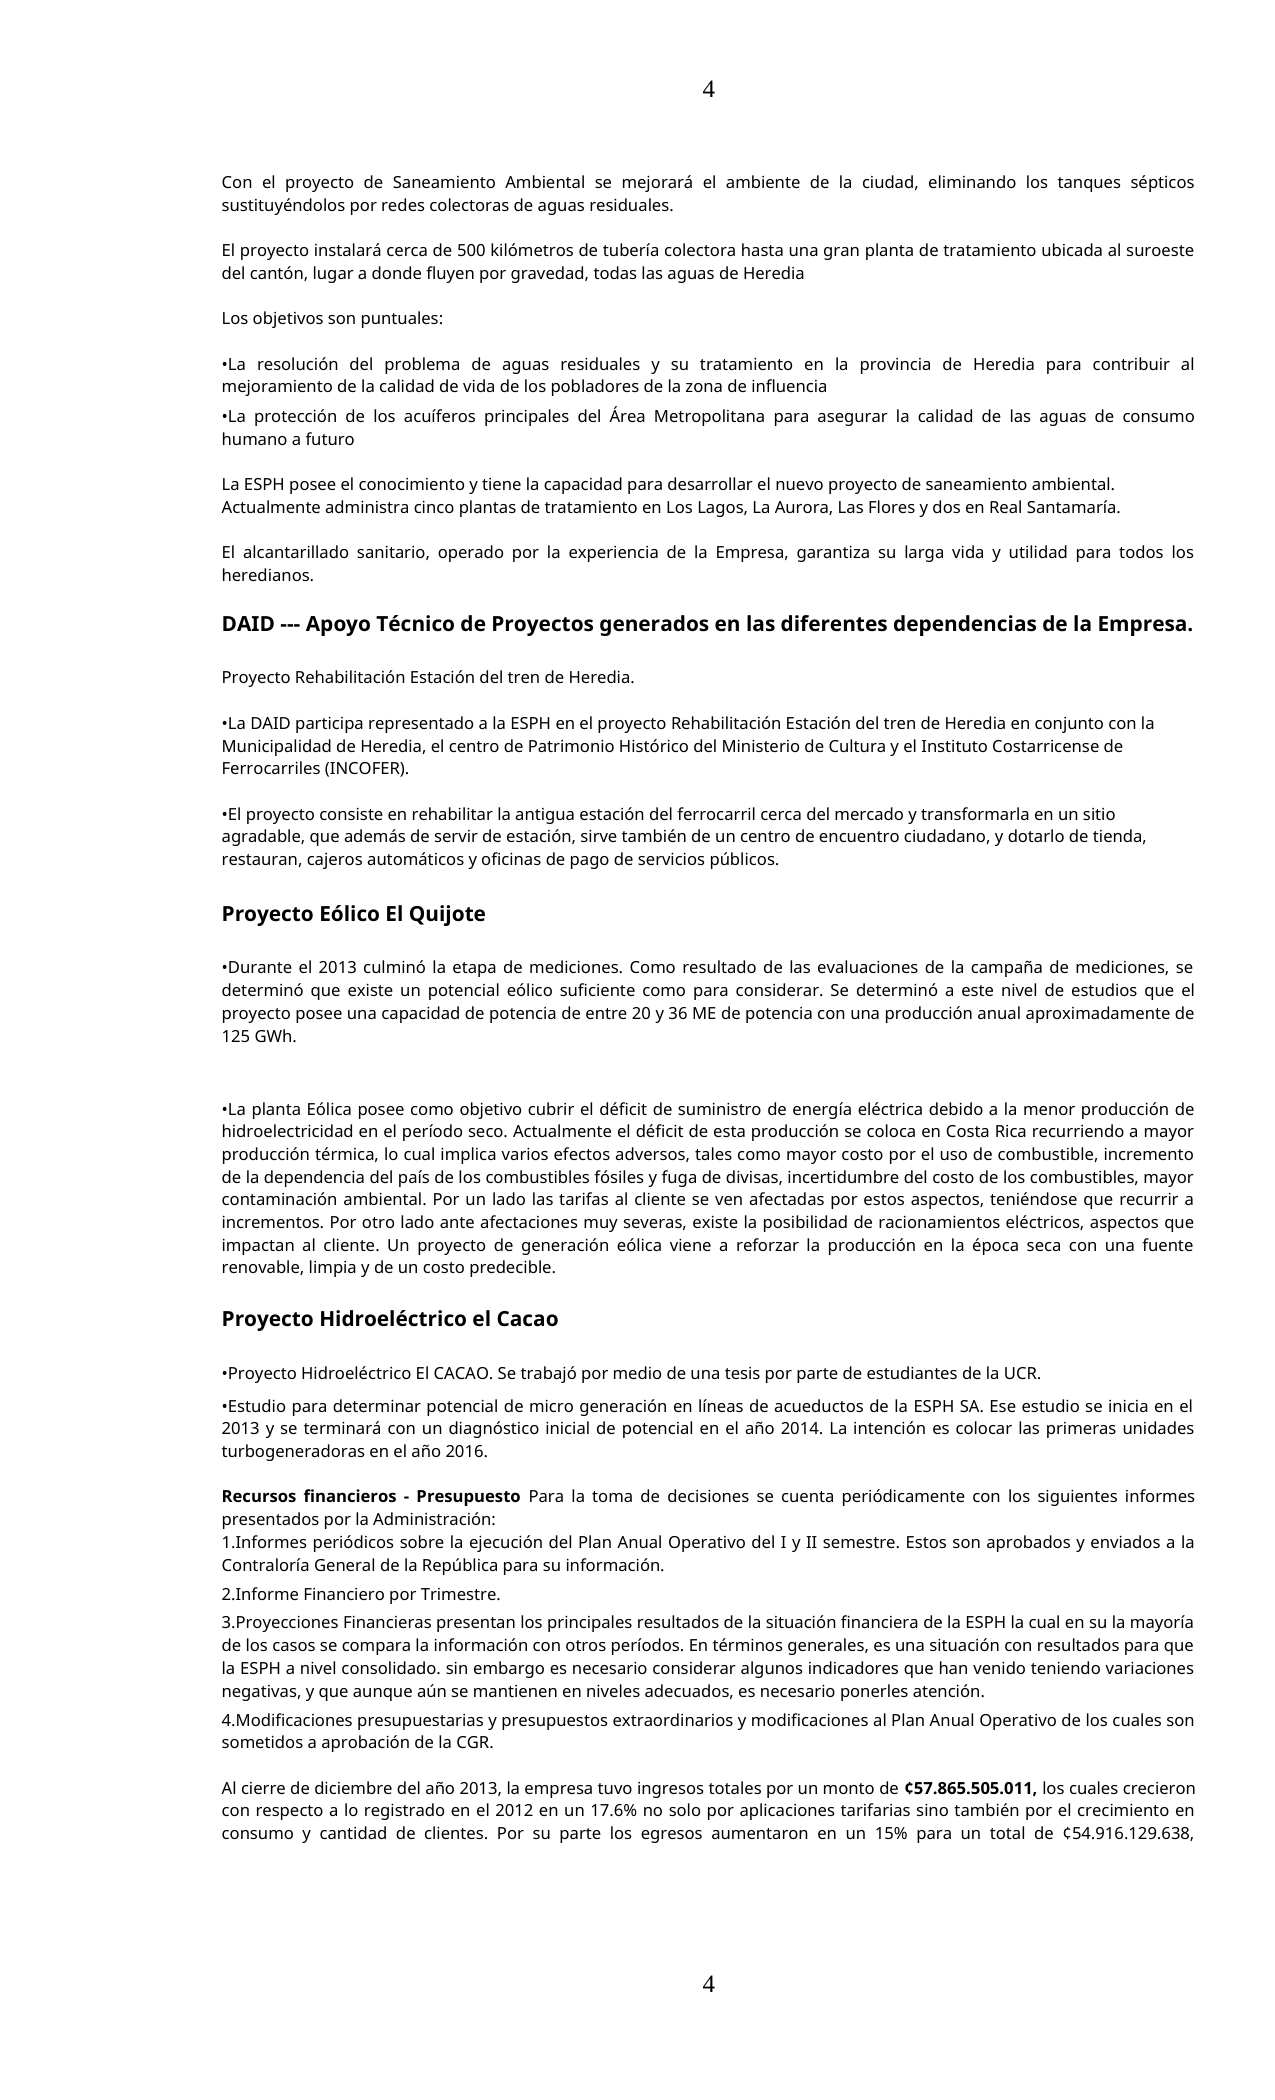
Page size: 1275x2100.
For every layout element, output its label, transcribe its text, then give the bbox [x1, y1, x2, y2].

text •Durante el 2013 culminó la etapa de mediciones. Como resultado de las evaluaciones de la campaña de mediciones, se determinó que existe un potencial eólico suficiente como para considerar. Se determinó a este nivel de estudios que el proyecto posee una capacidad de potencia de entre 20 y 36 ME de potencia con una producción anual aproximadamente de 125 GWh. [221, 956, 1196, 1047]
text •Estudio para determinar potencial de micro generación en líneas de acueductos de la ESPH SA. Ese estudio se inicia en el 2013 y se terminará con un diagnóstico inicial de potencial en el año 2014. La intención es colocar las primeras unidades turbogeneradoras en el año 2016. [221, 1394, 1196, 1462]
text Con el proyecto de Saneamiento Ambiental se mejorará el ambiente de la ciudad, eliminando los tanques sépticos sustituyéndolos por redes colectoras de aguas residuales. [221, 170, 1196, 216]
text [221, 1776, 1196, 1844]
text •La planta Eólica posee como objetivo cubrir el déficit de suministro de energía eléctrica debido a la menor producción de hidroelectricidad en el período seco. Actualmente el déficit de esta producción se coloca en Costa Rica recurriendo a mayor producción térmica, lo cual implica varios efectos adversos, tales como mayor costo por el uso de combustible, incremento de la dependencia del país de los combustibles fósiles y fuga de divisas, incertidumbre del costo de los combustibles, mayor contaminación ambiental. Por un lado las tarifas al cliente se ven afectadas por estos aspectos, teniéndose que recurrir a incrementos. Por otro lado ante afectaciones muy severas, existe la posibilidad de racionamientos eléctricos, aspectos que impactan al cliente. Un proyecto de generación eólica viene a reforzar la producción en la época seca con una fuente renovable, limpia y de un costo predecible. [221, 1097, 1196, 1279]
text El alcantarillado sanitario, operado por la experiencia de la Empresa, garantiza su larga vida y utilidad para todos los heredianos. [221, 541, 1196, 586]
text El proyecto instalará cerca de 500 kilómetros de tubería colectora hasta una gran planta de tratamiento ubicada al suroeste del cantón, lugar a donde fluyen por gravedad, todas las aguas de Heredia [221, 238, 1196, 284]
text Actualmente administra cinco plantas de tratamiento en Los Lagos, La Aurora, Las Flores y dos en Real Santamaría. [221, 495, 1196, 518]
text DAID --- Apoyo Técnico de Proyectos generados en las diferentes dependencias de la Empresa. [221, 609, 1196, 637]
text Recursos financieros - Presupuesto Para la toma de decisiones se cuenta periódicamente con los siguientes informes presentados por la Administración: [221, 1485, 1196, 1530]
text •La resolución del problema de aguas residuales y su tratamiento en la provincia de Heredia para contribuir al mejoramiento de la calidad de vida de los pobladores de la zona de influencia [221, 352, 1196, 397]
text 2.Informe Financiero por Trimestre. [221, 1582, 1196, 1605]
text •Proyecto Hidroeléctrico El CACAO. Se trabajó por medio de una tesis por parte de estudiantes de la UCR. [221, 1361, 1196, 1384]
text La ESPH posee el conocimiento y tiene la capacidad para desarrollar el nuevo proyecto de saneamiento ambiental. [221, 473, 1196, 495]
text 1.Informes periódicos sobre la ejecución del Plan Anual Operativo del I y II semestre. Estos son aprobados y enviados a la Contraloría General de la República para su información. [221, 1530, 1196, 1576]
text 3.Proyecciones Financieras presentan los principales resultados de la situación financiera de la ESPH la cual en su la mayoría de los casos se compara la información con otros períodos. En términos generales, es una situación con resultados para que la ESPH a nivel consolidado. sin embargo es necesario considerar algunos indicadores que han venido teniendo variaciones negativas, y que aunque aún se mantienen en niveles adecuados, es necesario ponerles atención. [221, 1611, 1196, 1702]
text 4.Modificaciones presupuestarias y presupuestos extraordinarios y modificaciones al Plan Anual Operativo de los cuales son sometidos a aprobación de la CGR. [221, 1708, 1196, 1753]
text •El proyecto consiste en rehabilitar la antigua estación del ferrocarril cerca del mercado y transformarla en un sitio agradable, que además de servir de estación, sirve también de un centro de encuentro ciudadano, y dotarlo de tienda, restauran, cajeros automáticos y oficinas de pago de servicios públicos. [221, 802, 1196, 870]
text Los objetivos son puntuales: [221, 307, 1196, 329]
text •La DAID participa representado a la ESPH en el proyecto Rehabilitación Estación del tren de Heredia en conjunto con la Municipalidad de Heredia, el centro de Patrimonio Histórico del Ministerio de Cultura y el Instituto Costarricense de Ferrocarriles (INCOFER). [221, 711, 1196, 779]
text Proyecto Rehabilitación Estación del tren de Heredia. [221, 666, 1196, 689]
text •La protección de los acuíferos principales del Área Metropolitana para asegurar la calidad de las aguas de consumo humano a futuro [221, 404, 1196, 450]
text Proyecto Eólico El Quijote [221, 899, 1196, 928]
text Proyecto Hidroeléctrico el Cacao [221, 1304, 1196, 1333]
